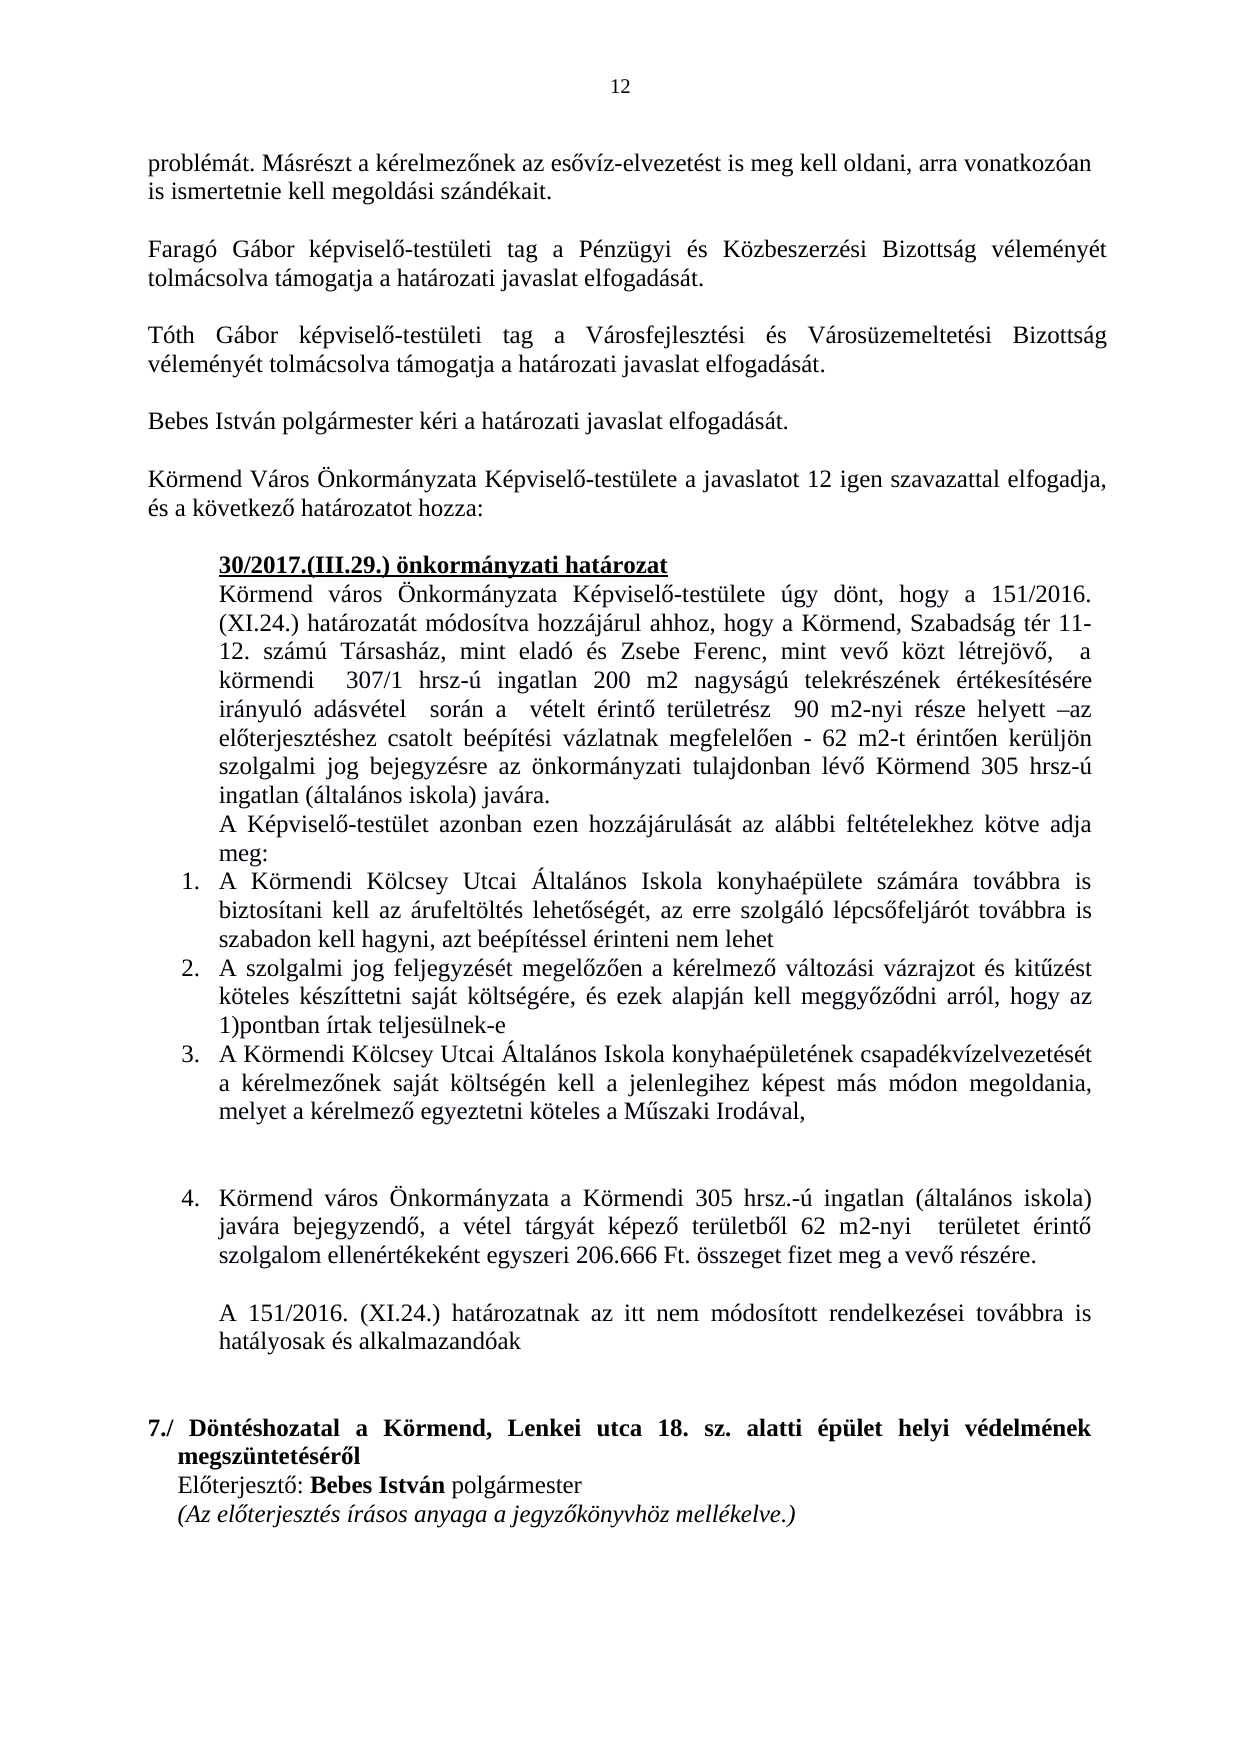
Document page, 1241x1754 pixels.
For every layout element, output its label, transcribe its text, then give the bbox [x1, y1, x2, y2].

text 7./ Döntéshozatal a Körmend, Lenkei utca 18. sz. alatti épület helyi védelmének megszüntetéséről [148, 1413, 1093, 1470]
list A Körmendi Kölcsey Utcai Általános Iskola konyhaépületének csapadékvízelvezetését a kérelmezőnek saját költségén kell a jelenlegihez képest más módon megoldania, melyet a kérelmező egyeztetni köteles a Műszaki Irodával, [181, 1039, 1093, 1125]
list Körmend város Önkormányzata a Körmendi 305 hrsz.-ú ingatlan (általános iskola) javára bejegyzendő, a vétel tárgyát képező területből 62 m2-nyi területet érintő szolgalom ellenértékeként egyszeri 206.666 Ft. összeget fizet meg a vevő részére. [181, 1183, 1093, 1269]
text Körmend város Önkormányzata Képviselő-testülete úgy dönt, hogy a 151/2016. (XI.24.) határozatát módosítva hozzájárul ahhoz, hogy a Körmend, Szabadság tér 11-12. számú Társasház, mint eladó és Zsebe Ferenc, mint vevő közt létrejövő, a körmendi 307/1 hrsz-ú ingatlan 200 m2 nagyságú telekrészének értékesítésére irányuló adásvétel során a vételt érintő területrész 90 m2-nyi része helyett –az előterjesztéshez csatolt beépítési vázlatnak megfelelően - 62 m2-t érintően kerüljön szolgalmi jog bejegyzésre az önkormányzati tulajdonban lévő Körmend 305 hrsz-ú ingatlan (általános iskola) javára. [218, 579, 1093, 809]
list A szolgalmi jog feljegyzését megelőzően a kérelmező változási vázrajzot és kitűzést köteles készíttetni saját költségére, és ezek alapján kell meggyőződni arról, hogy az 1)pontban írtak teljesülnek-e [181, 953, 1093, 1039]
text Faragó Gábor képviselő-testületi tag a Pénzügyi és Közbeszerzési Bizottság véleményét tolmácsolva támogatja a határozati javaslat elfogadását. [148, 234, 1108, 291]
text Bebes István polgármester kéri a határozati javaslat elfogadását. [148, 406, 1108, 435]
text Tóth Gábor képviselő-testületi tag a Városfejlesztési és Városüzemeltetési Bizottság véleményét tolmácsolva támogatja a határozati javaslat elfogadását. [148, 320, 1108, 378]
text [148, 148, 1093, 205]
text A 151/2016. (XI.24.) határozatnak az itt nem módosított rendelkezései továbbra is hatályosak és alkalmazandóak [218, 1298, 1093, 1355]
text Körmend Város Önkormányzata Képviselő-testülete a javaslatot 12 igen szavazattal elfogadja, és a következő határozatot hozza: [148, 464, 1108, 521]
text Előterjesztő: Bebes István polgármester [177, 1470, 1093, 1499]
text (Az előterjesztés írásos anyaga a jegyzőkönyvhöz mellékelve.) [177, 1499, 1093, 1528]
list A Körmendi Kölcsey Utcai Általános Iskola konyhaépülete számára továbbra is biztosítani kell az árufeltöltés lehetőségét, az erre szolgáló lépcsőfeljárót továbbra is szabadon kell hagyni, azt beépítéssel érinteni nem lehet [181, 866, 1093, 953]
text 30/2017.(III.29.) önkormányzati határozat [218, 550, 1093, 579]
text A Képviselő-testület azonban ezen hozzájárulását az alábbi feltételekhez kötve adja meg: [218, 809, 1093, 866]
